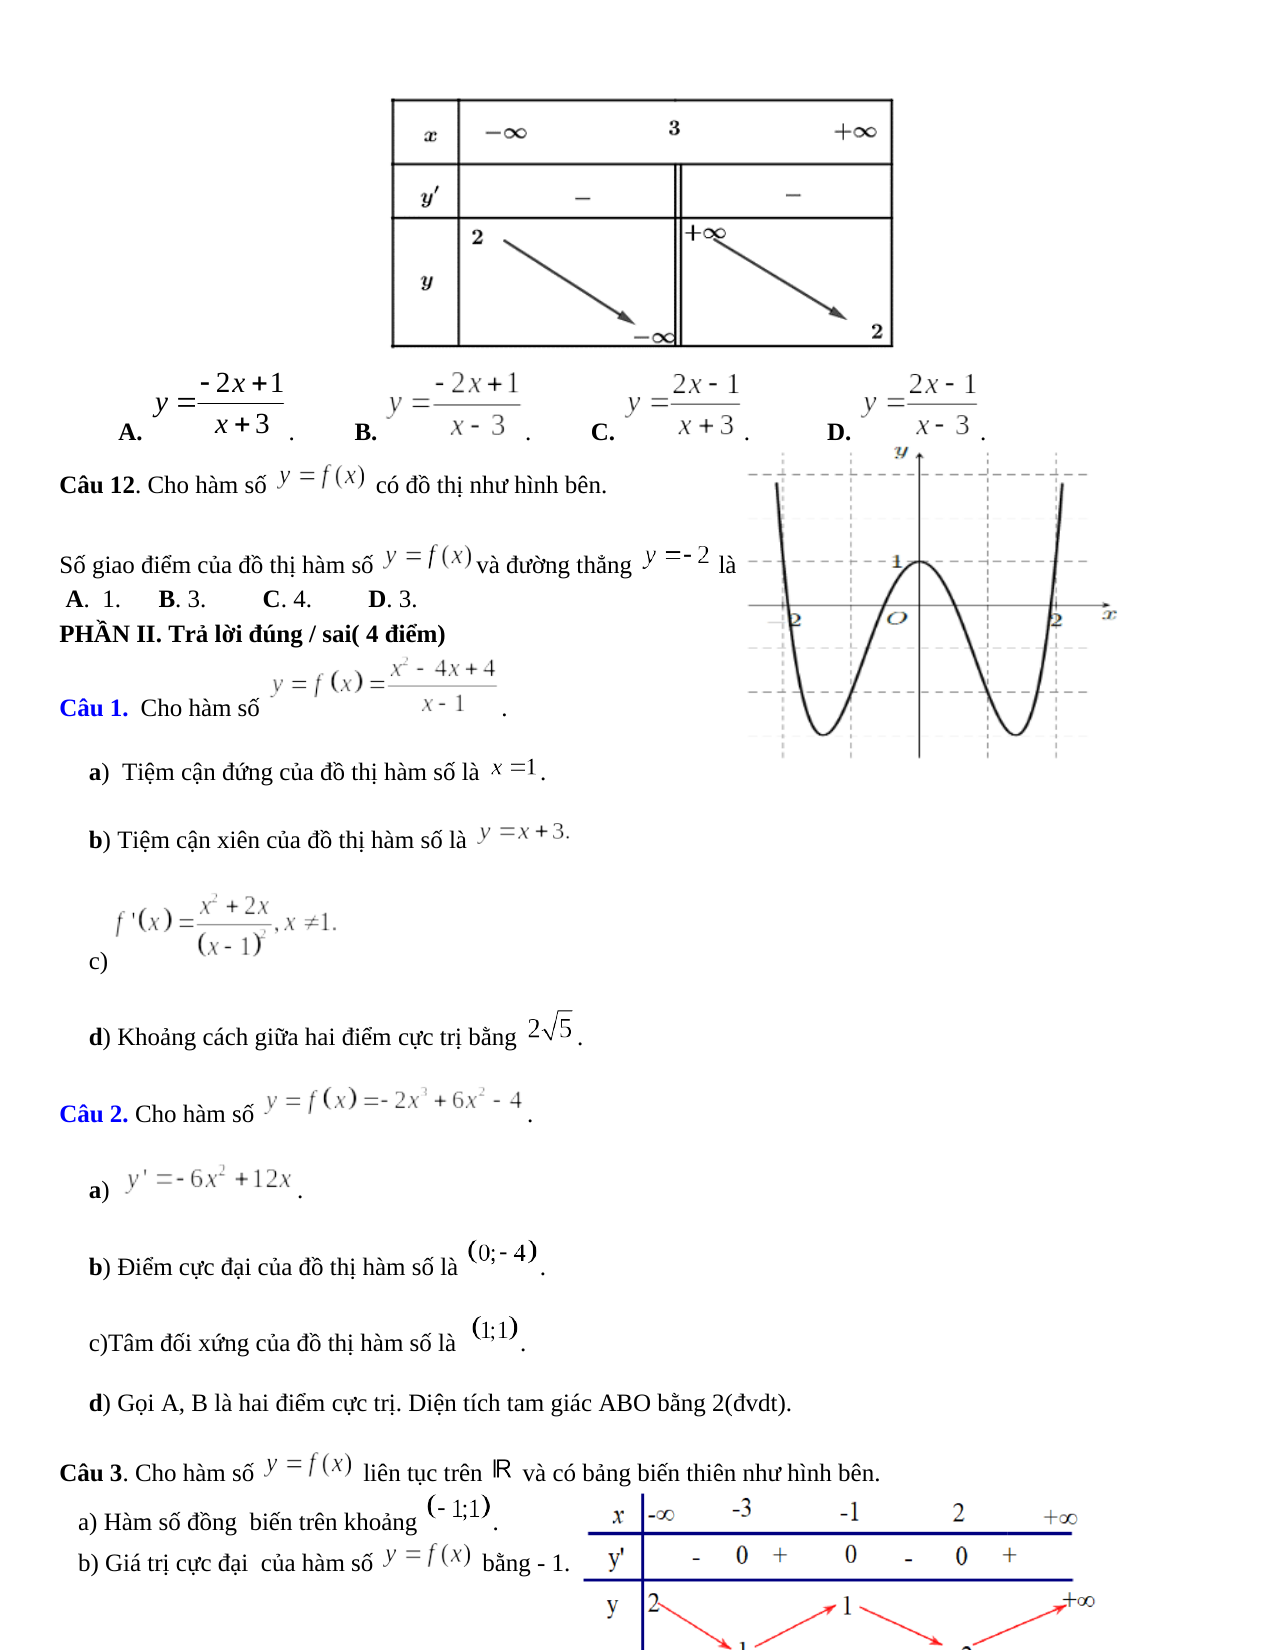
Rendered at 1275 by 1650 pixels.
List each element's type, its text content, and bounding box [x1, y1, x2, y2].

text a) Tiệm cận đứng của đồ thị hàm số là . [59, 752, 1228, 785]
text c)Tâm đối xứng của đồ thị hàm số là . [59, 1311, 1228, 1357]
text Câu 3. Cho hàm số liên tục trên và có bảng biến thiên như hình bên. [59, 1448, 1228, 1487]
text d) Khoảng cách giữa hai điểm cực trị bằng . [59, 1006, 1228, 1051]
text c) [59, 885, 1228, 974]
text b) Điểm cực đại của đồ thị hàm số là . [59, 1235, 1228, 1280]
text Câu 1. Cho hàm số . [59, 650, 1228, 721]
text a) . [59, 1158, 1228, 1204]
text Câu 2. Cho hàm số . [59, 1082, 1228, 1127]
text Số giao điểm của đồ thị hàm số và đường thẳng là [59, 539, 1228, 578]
text Câu 12. Cho hàm số có đồ thị như hình bên. [59, 460, 1228, 499]
text a) Hàm số đồng biến trên khoảng . [59, 1489, 1228, 1536]
picture [742, 499, 1127, 539]
text PHẦN II. Trả lời đúng / sai( 4 điểm) [59, 619, 1228, 647]
text b) Giá trị cực đại của hàm số bằng - 1. [59, 1538, 1228, 1577]
text b) Tiệm cận xiên của đồ thị hàm số là [59, 816, 1228, 854]
picture [742, 446, 1127, 460]
text d) Gọi A, B là hai điểm cực trị. Diện tích tam giác ABO bằng 2(đvdt). [59, 1388, 1228, 1417]
picture [573, 1577, 1105, 1650]
text A. 1. B. 3. C. 4. D. 3. [59, 584, 1228, 613]
picture [383, 88, 904, 352]
picture [742, 721, 1127, 752]
picture [742, 613, 1127, 619]
text A. . B. . C. . D. . [118, 365, 1228, 446]
picture [742, 578, 1127, 584]
